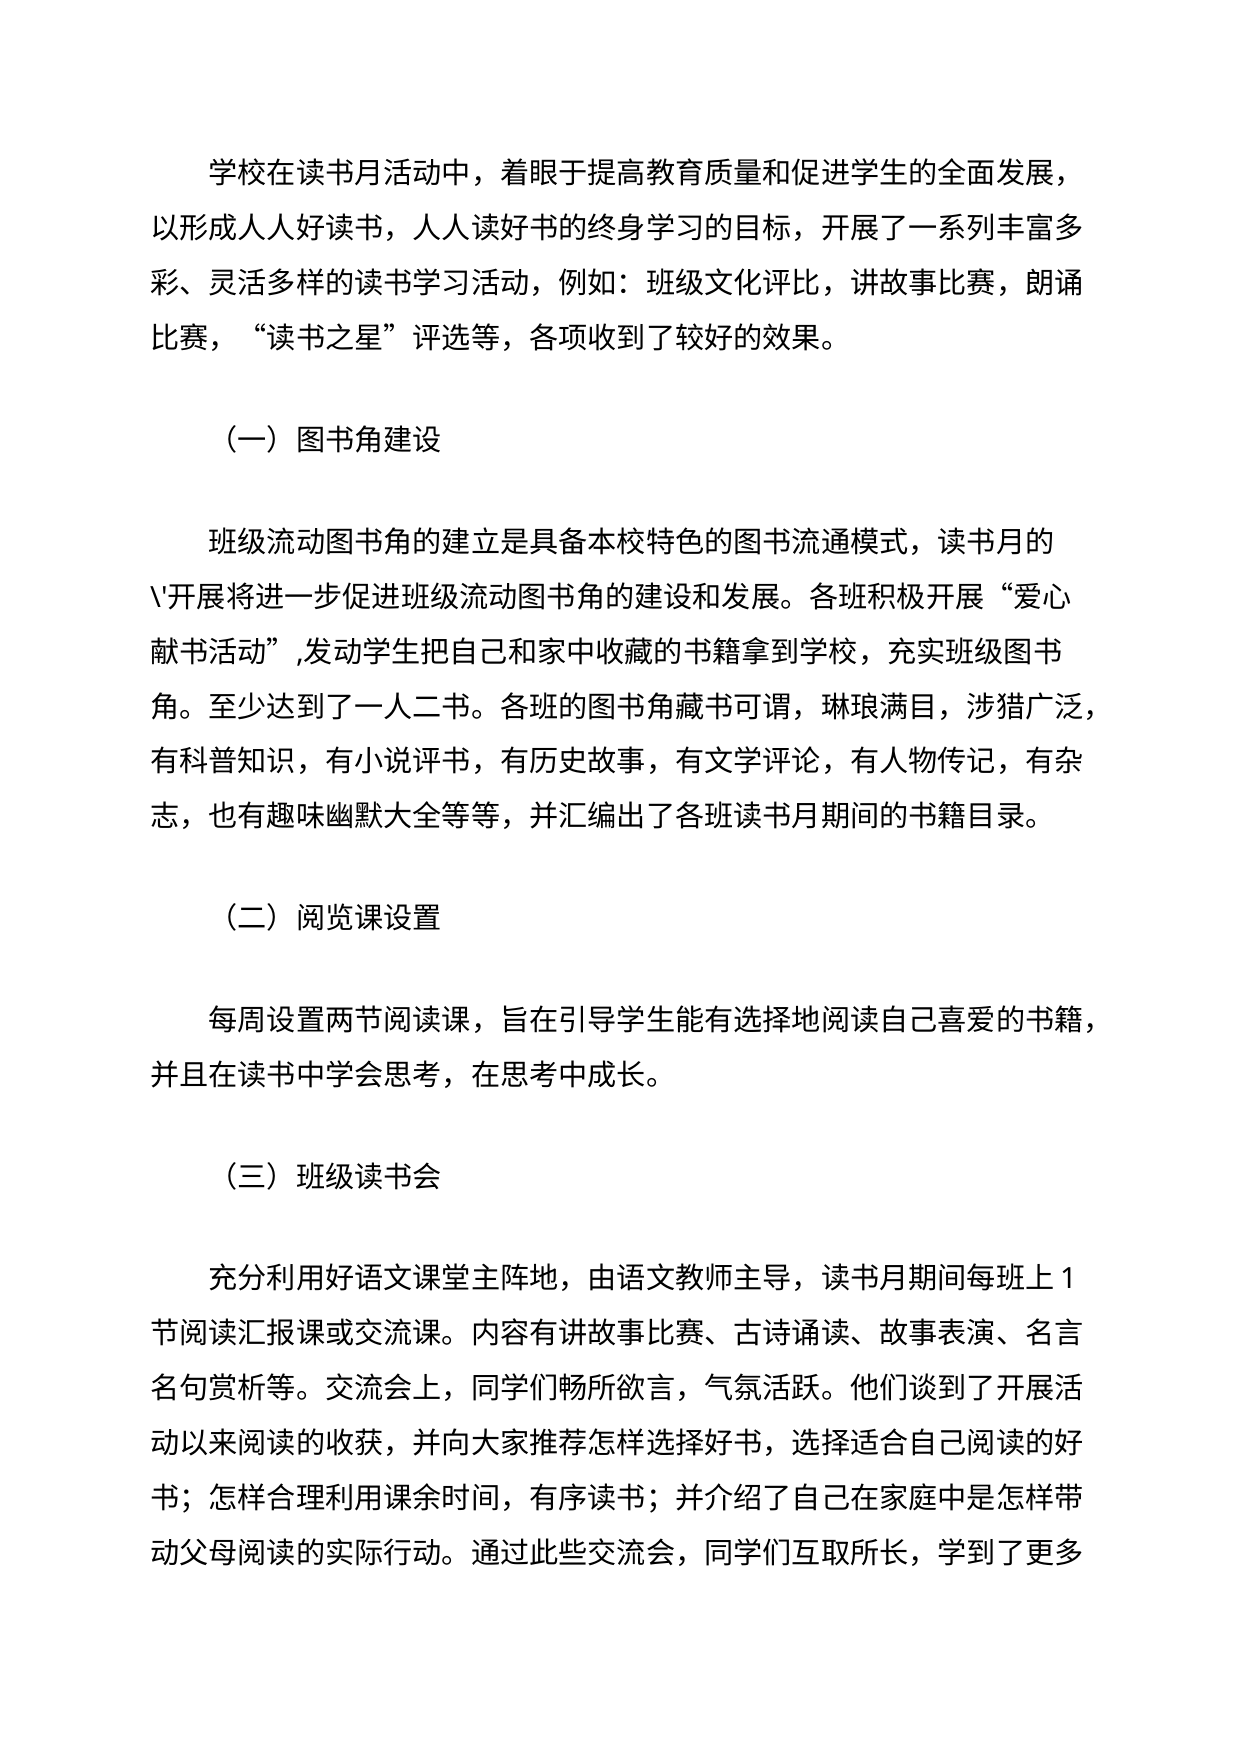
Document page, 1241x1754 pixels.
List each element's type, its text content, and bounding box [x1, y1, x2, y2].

text 学校在读书月活动中，着眼于提高教育质量和促进学生的全面发展，以形成人人好读书，人人读好书的终身学习的目标，开展了一系列丰富多彩、灵活多样的读书学习活动，例如：班级文化评比，讲故事比赛，朗诵比赛，“读书之星”评选等，各项收到了较好的效果。 [150, 150, 1090, 357]
text （二）阅览课设置 [150, 895, 1090, 937]
text 班级流动图书角的建立是具备本校特色的图书流通模式，读书月的\'开展将进一步促进班级流动图书角的建设和发展。各班积极开展“爱心献书活动”,发动学生把自己和家中收藏的书籍拿到学校，充实班级图书角。至少达到了一人二书。各班的图书角藏书可谓，琳琅满目，涉猎广泛，有科普知识，有小说评书，有历史故事，有文学评论，有人物传记，有杂志，也有趣味幽默大全等等，并汇编出了各班读书月期间的书籍目录。 [150, 518, 1090, 835]
text （三）班级读书会 [150, 1153, 1090, 1195]
text 每周设置两节阅读课，旨在引导学生能有选择地阅读自己喜爱的书籍，并且在读书中学会思考，在思考中成长。 [150, 996, 1090, 1094]
text （一）图书角建设 [150, 416, 1090, 459]
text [150, 1255, 1090, 1572]
